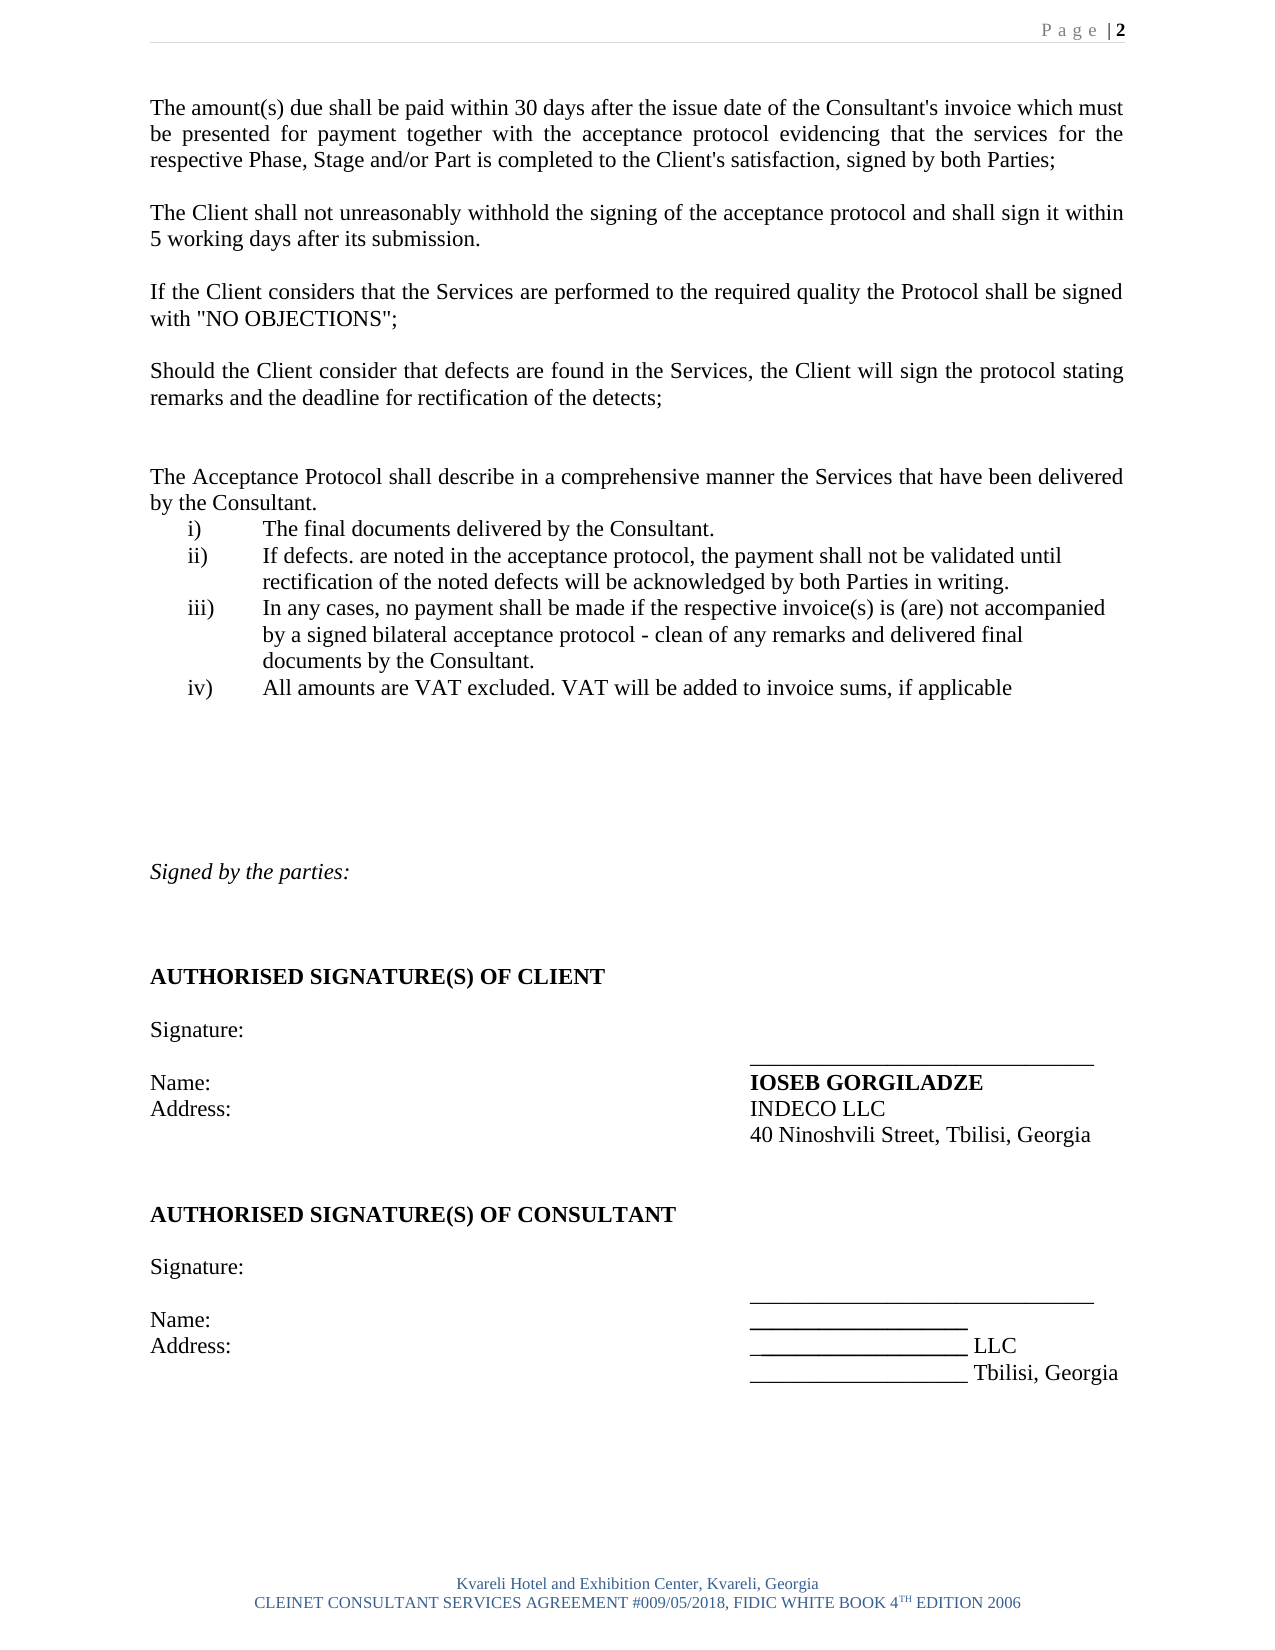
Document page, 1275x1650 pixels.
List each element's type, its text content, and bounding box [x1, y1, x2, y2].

list The final documents delivered by the Consultant. [187, 515, 1125, 542]
text Name: IOSEB GORGILADZE [150, 1069, 1125, 1095]
text AUTHORISED SIGNATURE(S) OF CLIENT [150, 963, 1125, 990]
text Signature: [150, 1253, 1125, 1280]
text ______________________________ [675, 1280, 1125, 1306]
text Name: ___________________ [150, 1306, 1125, 1332]
list All amounts are VAT excluded. VAT will be added to invoice sums, if applicable [187, 673, 1125, 700]
text Should the Client consider that defects are found in the Services, the Client will sign the protocol stating remarks and the deadline for rectification of the detects; [150, 357, 1125, 410]
text AUTHORISED SIGNATURE(S) OF CONSULTANT [150, 1201, 1125, 1227]
text The Client shall not unreasonably withhold the signing of the acceptance protocol and shall sign it within 5 working days after its submission. [150, 199, 1125, 252]
text Address: ___________________ LLC [150, 1332, 1125, 1359]
text Address: INDECO LLC [150, 1095, 1125, 1122]
text Signed by the parties: [150, 858, 1125, 884]
text If the Client considers that the Services are performed to the required quality the Protocol shall be signed with "NO OBJECTIONS"; [150, 278, 1125, 331]
list In any cases, no payment shall be made if the respective invoice(s) is (are) not accompanied by a signed bilateral acceptance protocol - clean of any remarks and delivered final documents by the Consultant. [187, 594, 1125, 673]
text ___________________ Tbilisi, Georgia [750, 1359, 1125, 1385]
text The amount(s) due shall be paid within 30 days after the issue date of the Consultant's invoice which must be presented for payment together with the acceptance protocol evidencing that the services for the respective Phase, Stage and/or Part is completed to the Client's satisfaction, signed by both Parties; [150, 94, 1125, 173]
list If defects. are noted in the acceptance protocol, the payment shall not be validated until rectification of the noted defects will be acknowledged by both Parties in writing. [187, 542, 1125, 594]
text 40 Ninoshvili Street, Tbilisi, Georgia [750, 1122, 1125, 1148]
text ______________________________ [675, 1042, 1125, 1069]
text Signature: [150, 1016, 1125, 1042]
text The Acceptance Protocol shall describe in a comprehensive manner the Services that have been delivered by the Consultant. [150, 463, 1125, 515]
